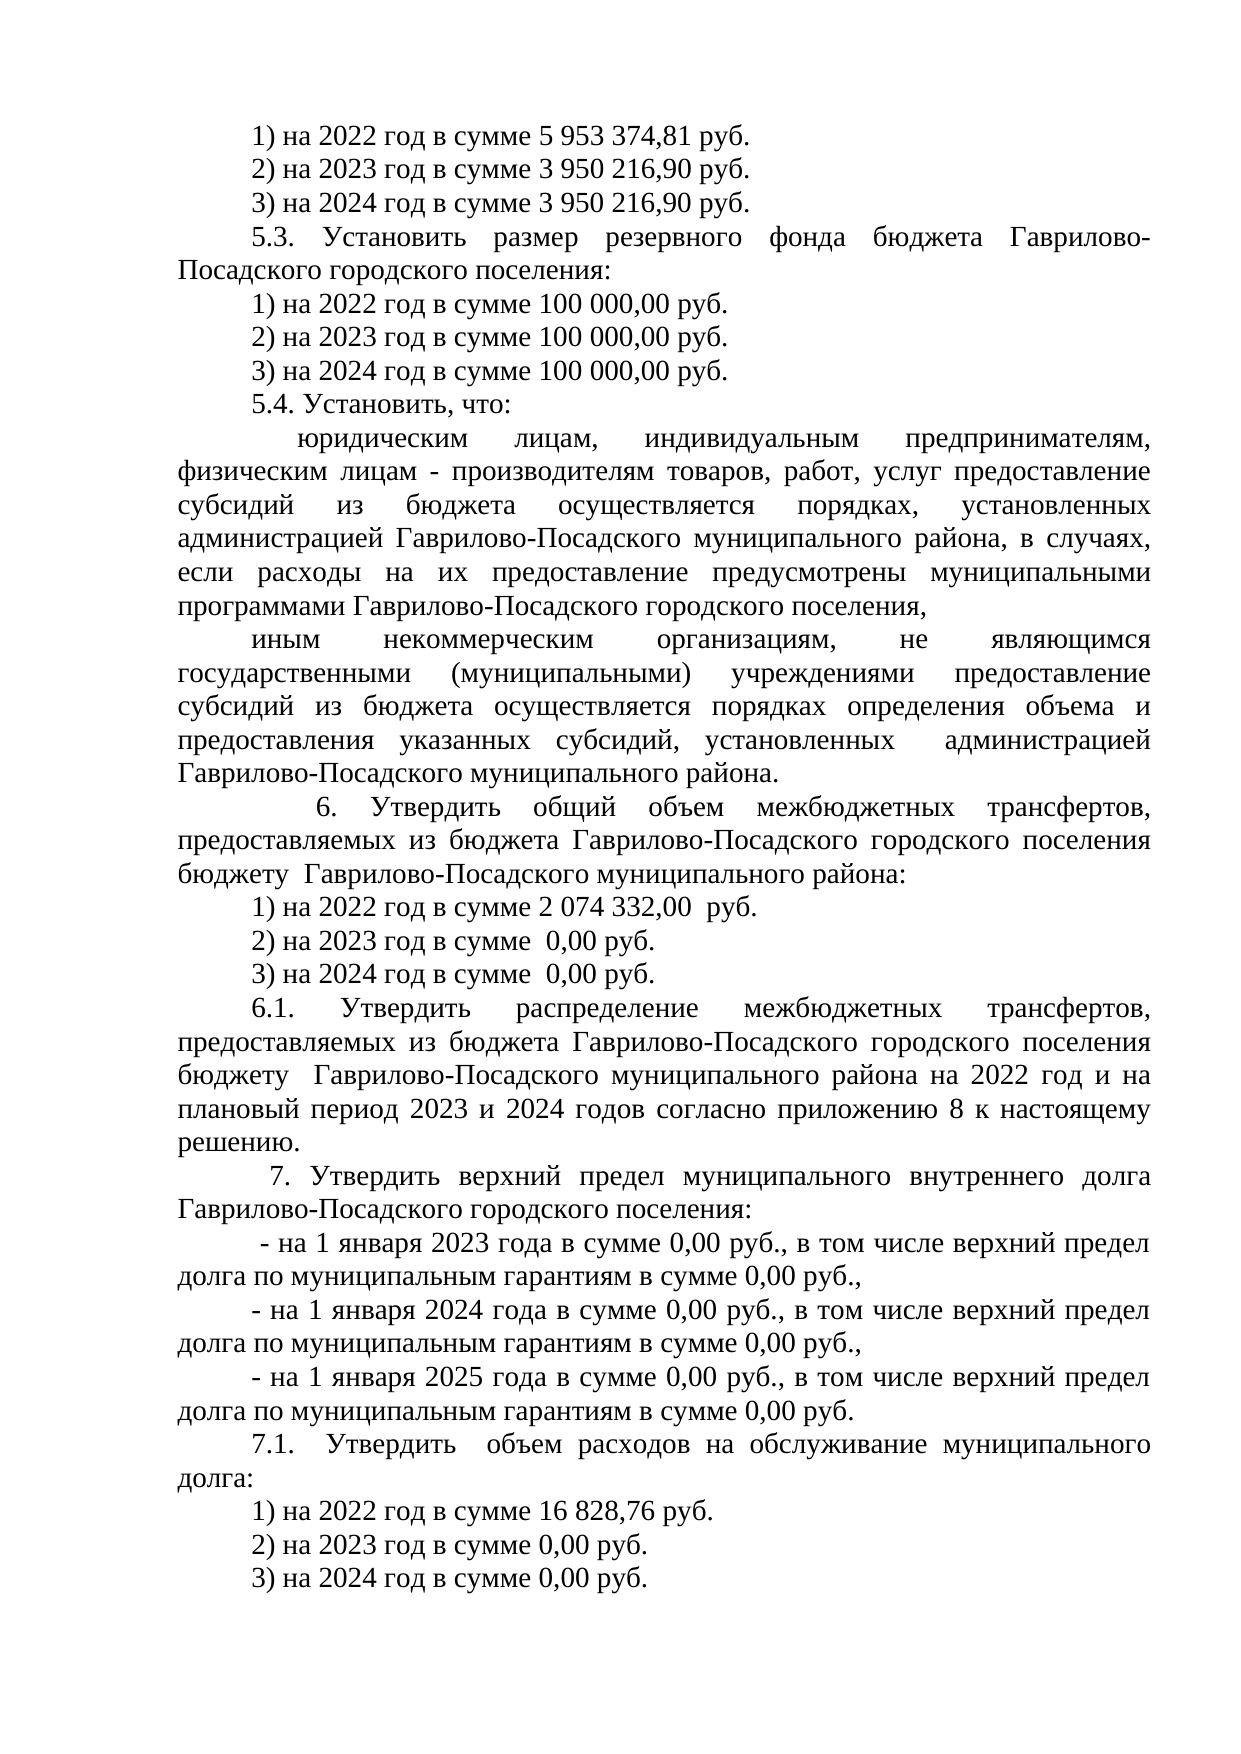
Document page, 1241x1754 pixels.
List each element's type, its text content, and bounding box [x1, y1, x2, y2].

text 6.1. Утвердить распределение межбюджетных трансфертов, предоставляемых из бюджета Гаврилово-Посадского городского поселения бюджету Гаврилово-Посадского муниципального района на 2022 год и на плановый период 2023 и 2024 годов согласно приложению 8 к настоящему решению. [177, 990, 1152, 1158]
text 3) на 2024 год в сумме 0,00 руб. [177, 957, 1152, 990]
text 1) на 2022 год в сумме 16 828,76 руб. [177, 1493, 1152, 1527]
text 3) на 2024 год в сумме 0,00 руб. [177, 1560, 1152, 1594]
text 3) на 2024 год в сумме 100 000,00 руб. [177, 353, 1152, 386]
text 5.3. Установить размер резервного фонда бюджета Гаврилово-Посадского городского поселения: [177, 219, 1152, 286]
text 1) на 2022 год в сумме 2 074 332,00 руб. [177, 889, 1152, 923]
text 2) на 2023 год в сумме 100 000,00 руб. [177, 319, 1152, 353]
text 5.4. Установить, что: [177, 386, 1152, 420]
text - на 1 января 2024 года в сумме 0,00 руб., в том числе верхний предел долга по муниципальным гарантиям в сумме 0,00 руб., [177, 1292, 1152, 1359]
text 6. Утвердить общий объем межбюджетных трансфертов, предоставляемых из бюджета Гаврилово-Посадского городского поселения бюджету Гаврилово-Посадского муниципального района: [177, 789, 1152, 889]
text 2) на 2023 год в сумме 3 950 216,90 руб. [177, 152, 1152, 185]
text иным некоммерческим организациям, не являющимся государственными (муниципальными) учреждениями предоставление субсидий из бюджета осуществляется порядках определения объема и предоставления указанных субсидий, установленных администрацией Гаврилово-Посадского муниципального района. [177, 621, 1152, 789]
text 7.1. Утвердить объем расходов на обслуживание муниципального долга: [177, 1426, 1152, 1493]
text 2) на 2023 год в сумме 0,00 руб. [177, 923, 1152, 957]
text 1) на 2022 год в сумме 100 000,00 руб. [177, 286, 1152, 319]
text - на 1 января 2023 года в сумме 0,00 руб., в том числе верхний предел долга по муниципальным гарантиям в сумме 0,00 руб., [177, 1225, 1152, 1292]
text 3) на 2024 год в сумме 3 950 216,90 руб. [177, 185, 1152, 219]
text 2) на 2023 год в сумме 0,00 руб. [177, 1527, 1152, 1560]
text 1) на 2022 год в сумме 5 953 374,81 руб. [177, 118, 1152, 152]
text 7. Утвердить верхний предел муниципального внутреннего долга Гаврилово-Посадского городского поселения: [177, 1158, 1152, 1225]
text юридическим лицам, индивидуальным предпринимателям, физическим лицам - производителям товаров, работ, услуг предоставление субсидий из бюджета осуществляется порядках, установленных администрацией Гаврилово-Посадского муниципального района, в случаях, если расходы на их предоставление предусмотрены муниципальными программами Гаврилово-Посадского городского поселения, [177, 420, 1152, 621]
text - на 1 января 2025 года в сумме 0,00 руб., в том числе верхний предел долга по муниципальным гарантиям в сумме 0,00 руб. [177, 1359, 1152, 1426]
